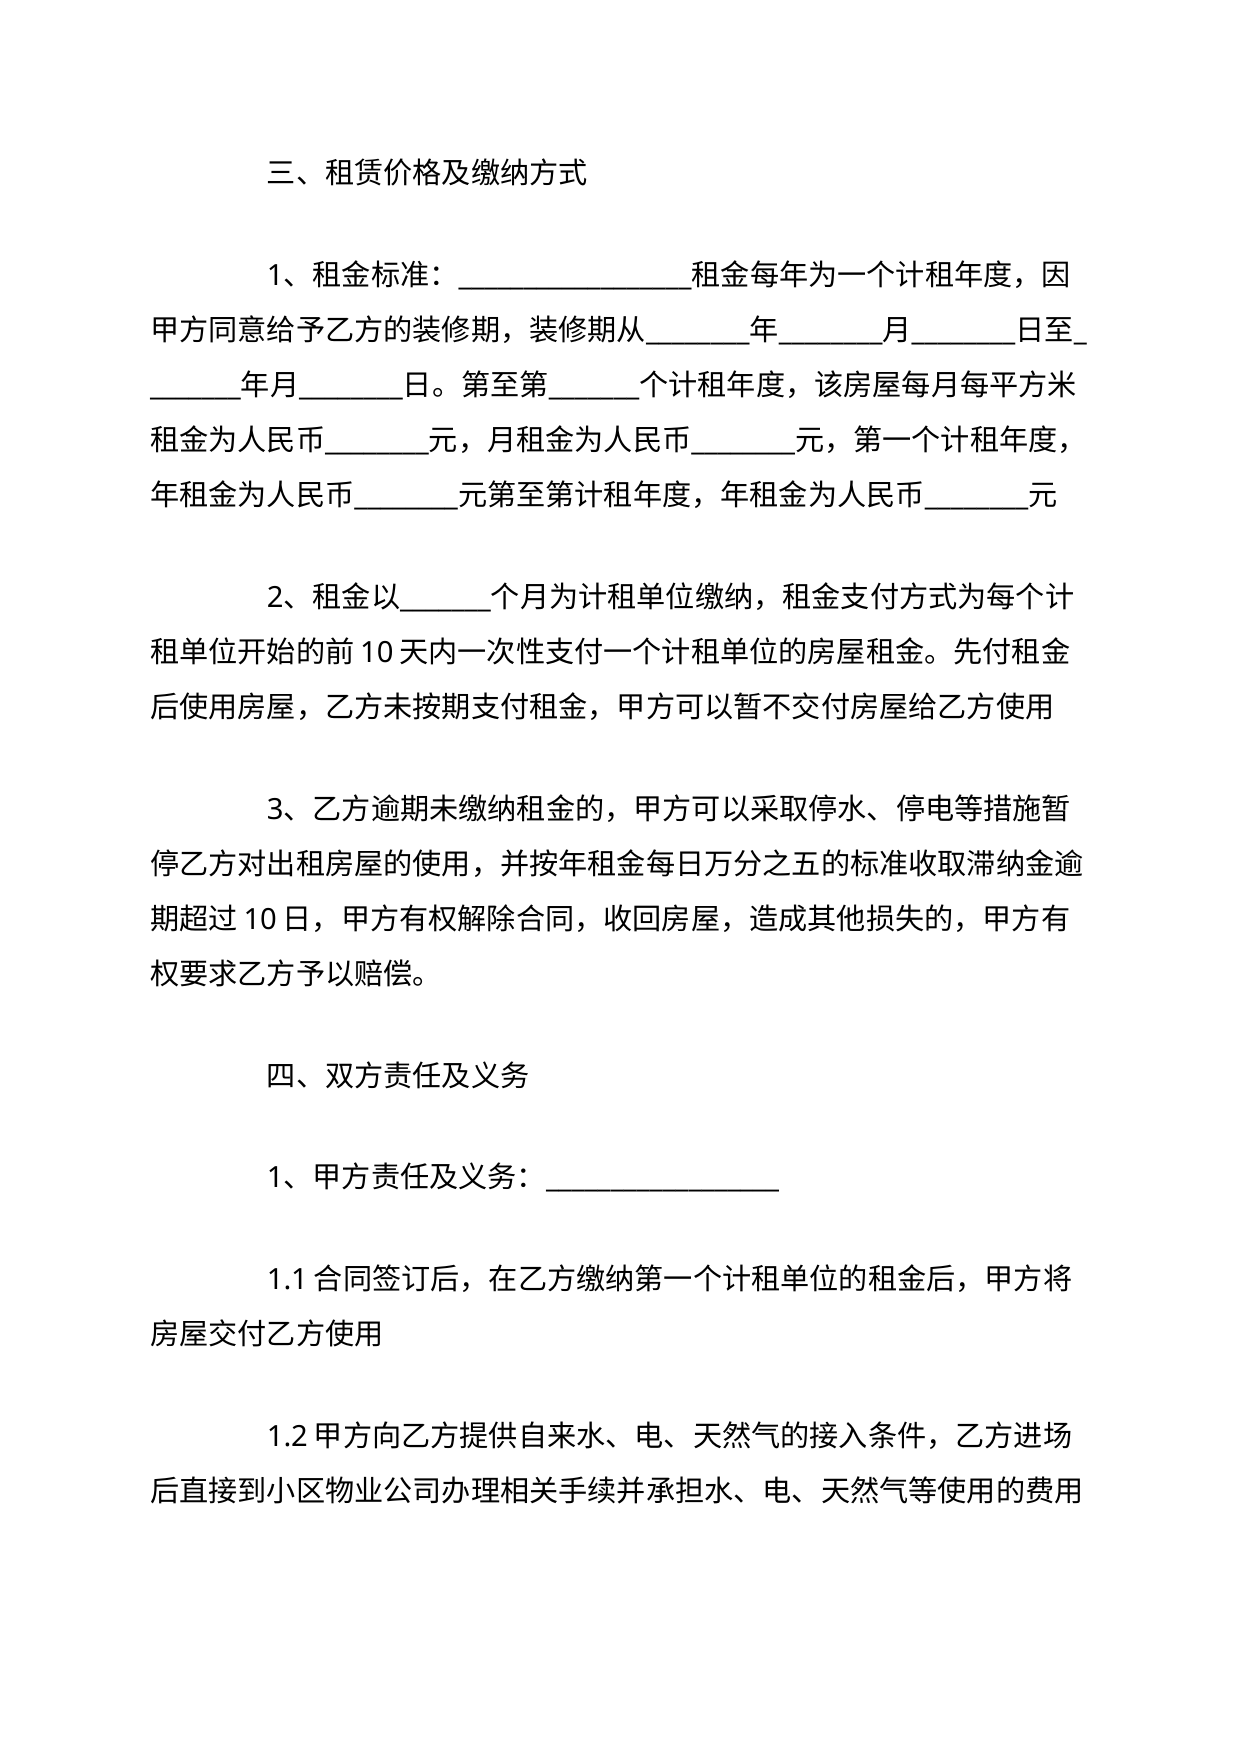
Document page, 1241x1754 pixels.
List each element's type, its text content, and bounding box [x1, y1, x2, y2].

text 三、租赁价格及缴纳方式 [150, 150, 1090, 192]
text 3、乙方逾期未缴纳租金的，甲方可以采取停水、停电等措施暂停乙方对出租房屋的使用，并按年租金每日万分之五的标准收取滞纳金逾期超过10日，甲方有权解除合同，收回房屋，造成其他损失的，甲方有权要求乙方予以赔偿。 [150, 786, 1090, 993]
text 1、甲方责任及义务：__________________ [150, 1154, 1090, 1196]
text 2、租金以_______个月为计租单位缴纳，租金支付方式为每个计租单位开始的前10天内一次性支付一个计租单位的房屋租金。先付租金后使用房屋，乙方未按期支付租金，甲方可以暂不交付房屋给乙方使用 [150, 574, 1090, 726]
text 四、双方责任及义务 [150, 1052, 1090, 1094]
text 1.2甲方向乙方提供自来水、电、天然气的接入条件，乙方进场后直接到小区物业公司办理相关手续并承担水、电、天然气等使用的费用 [150, 1413, 1090, 1510]
text 1、租金标准：__________________租金每年为一个计租年度，因甲方同意给予乙方的装修期，装修期从________年________月________日至________年月________日。第至第_______个计租年度，该房屋每月每平方米租金为人民币________元，月租金为人民币________元，第一个计租年度，年租金为人民币________元第至第计租年度，年租金为人民币________元 [150, 252, 1090, 514]
text 1.1合同签订后，在乙方缴纳第一个计租单位的租金后，甲方将房屋交付乙方使用 [150, 1256, 1090, 1353]
